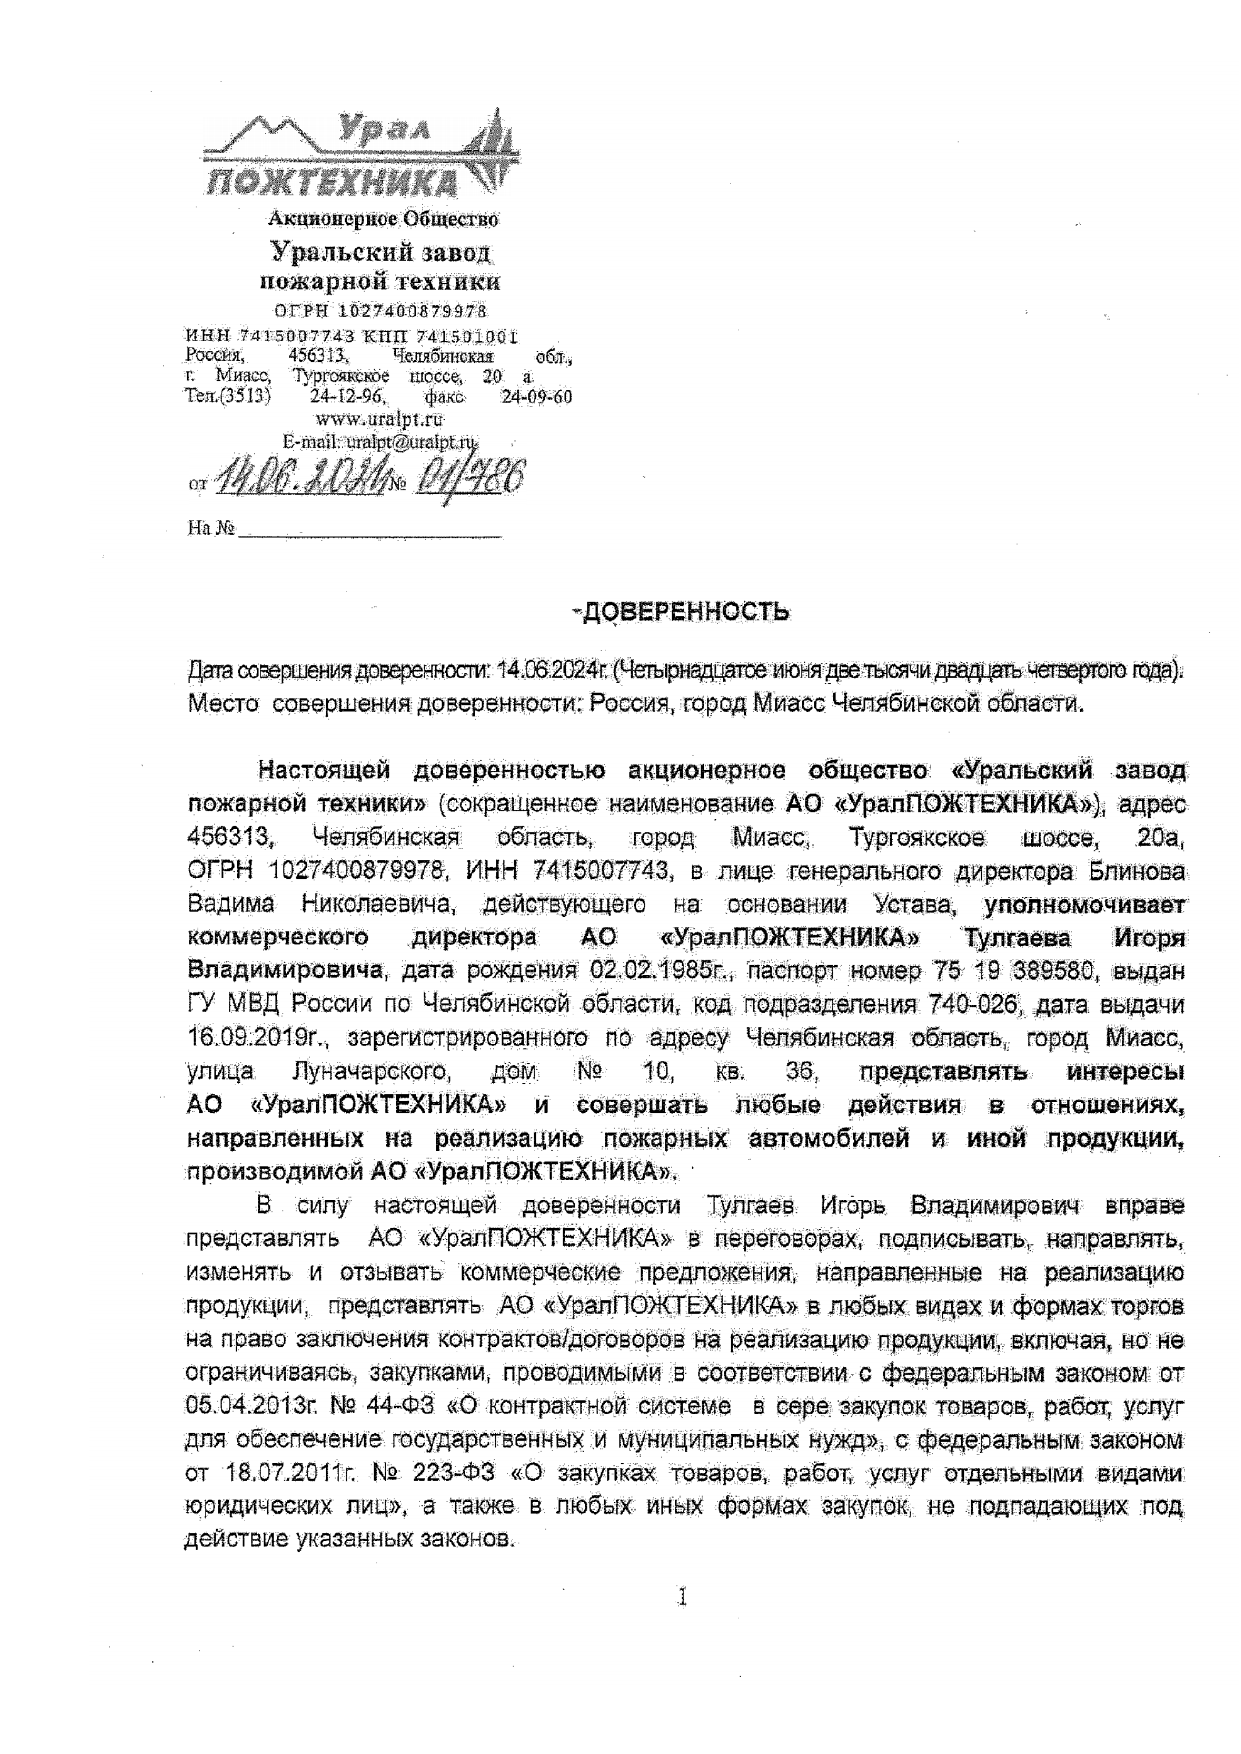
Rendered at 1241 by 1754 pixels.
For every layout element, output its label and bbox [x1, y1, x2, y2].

picture [88, 59, 1240, 1688]
